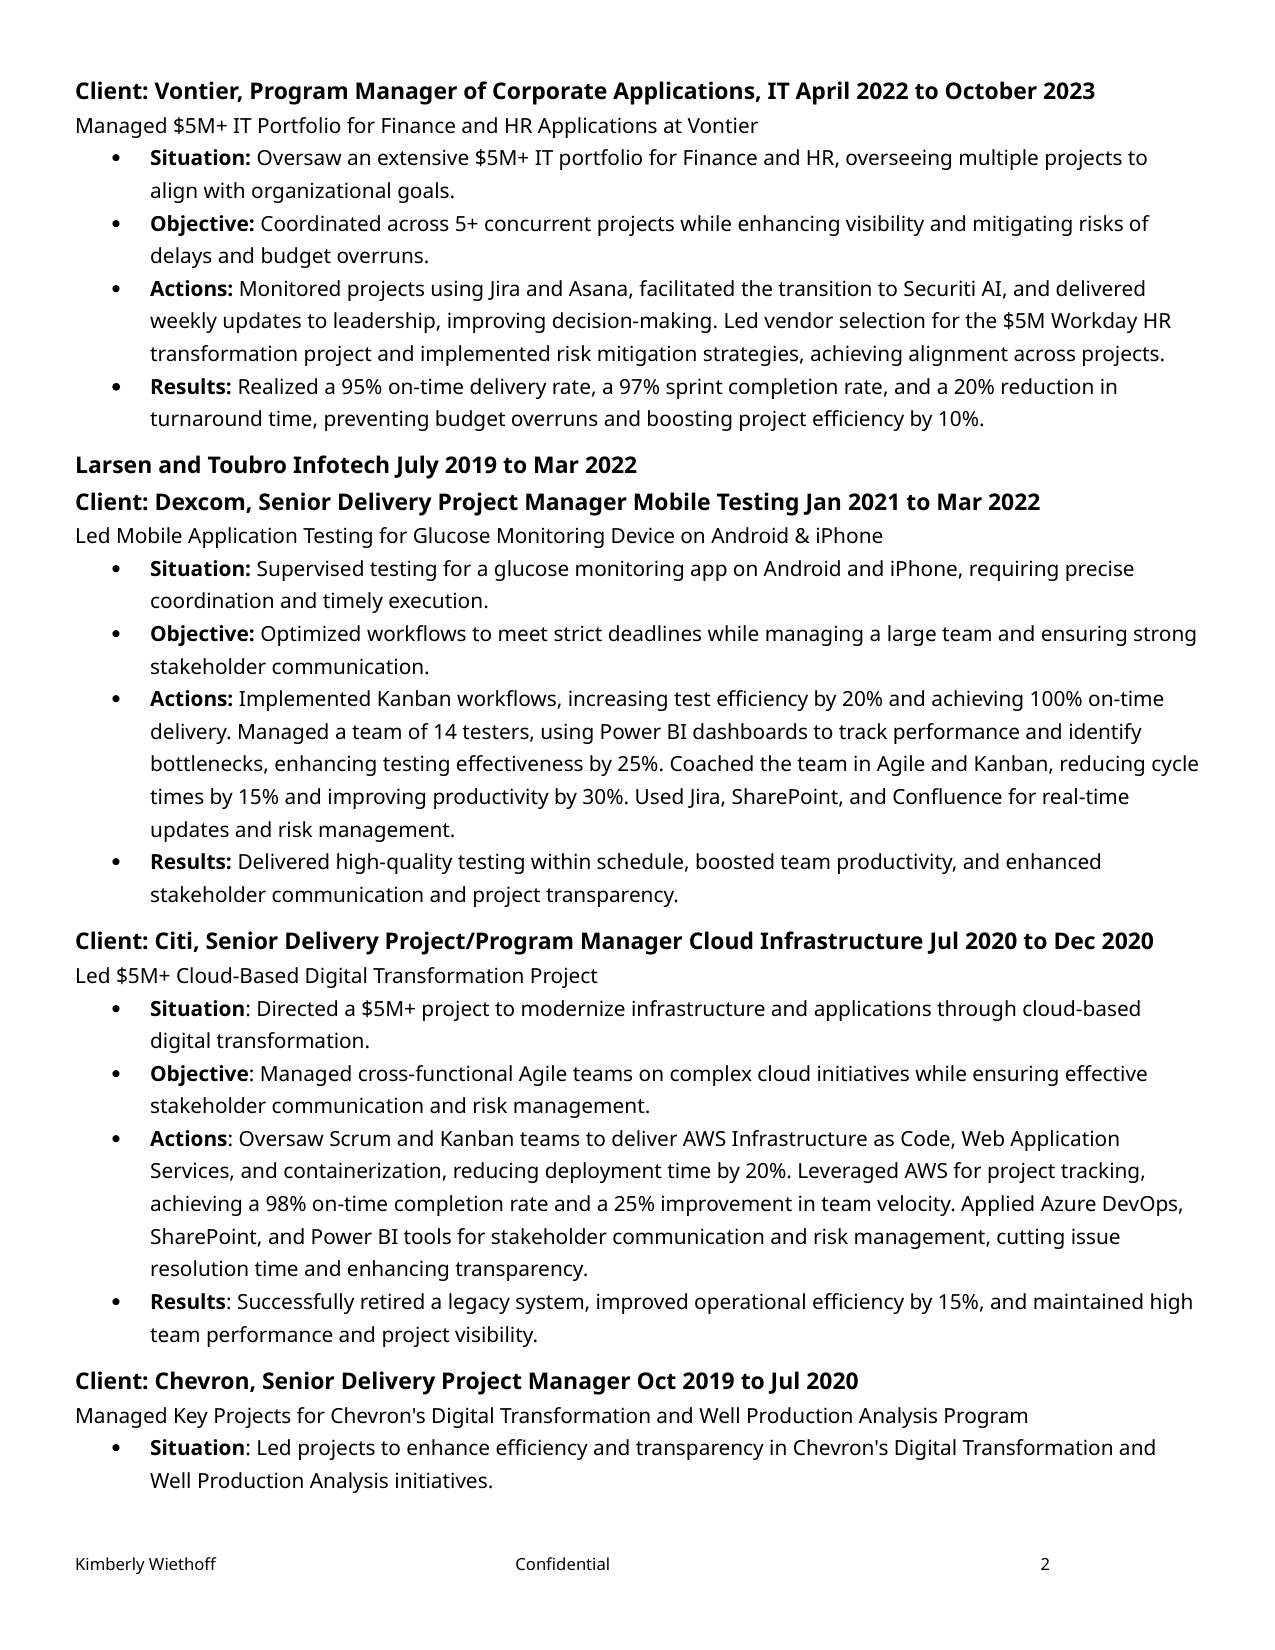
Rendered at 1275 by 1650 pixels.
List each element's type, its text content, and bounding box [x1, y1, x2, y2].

list Objective: Coordinated across 5+ concurrent projects while enhancing visibility and mitigating risks of delays and budget overruns. [112, 209, 1200, 270]
list Situation: Directed a $5M+ project to modernize infrastructure and applications through cloud-based digital transformation. [112, 994, 1200, 1055]
list Actions: Implemented Kanban workflows, increasing test efficiency by 20% and achieving 100% on-time delivery. Managed a team of 14 testers, using Power BI dashboards to track performance and identify bottlenecks, enhancing testing effectiveness by 25%. Coached the team in Agile and Kanban, reducing cycle times by 15% and improving productivity by 30%. Used Jira, SharePoint, and Confluence for real-time updates and risk management. [112, 684, 1200, 843]
text Managed $5M+ IT Portfolio for Finance and HR Applications at Vontier [75, 111, 1200, 139]
text Client: Chevron, Senior Delivery Project Manager Oct 2019 to Jul 2020 [75, 1365, 1200, 1396]
list Situation: Supervised testing for a glucose monitoring app on Android and iPhone, requiring precise coordination and timely execution. [112, 554, 1200, 615]
list Situation: Oversaw an extensive $5M+ IT portfolio for Finance and HR, overseeing multiple projects to align with organizational goals. [112, 143, 1200, 204]
list Results: Delivered high-quality testing within schedule, boosted team productivity, and enhanced stakeholder communication and project transparency. [112, 847, 1200, 908]
list Actions: Monitored projects using Jira and Asana, facilitated the transition to Securiti AI, and delivered weekly updates to leadership, improving decision-making. Led vendor selection for the $5M Workday HR transformation project and implemented risk mitigation strategies, achieving alignment across projects. [112, 274, 1200, 368]
text Client: Vontier, Program Manager of Corporate Applications, IT April 2022 to October 2023 [75, 75, 1200, 106]
text Led Mobile Application Testing for Glucose Monitoring Device on Android & iPhone [75, 521, 1200, 550]
list Objective: Managed cross-functional Agile teams on complex cloud initiatives while ensuring effective stakeholder communication and risk management. [112, 1059, 1200, 1120]
text Led $5M+ Cloud-Based Digital Transformation Project [75, 961, 1200, 989]
list Results: Successfully retired a legacy system, improved operational efficiency by 15%, and maintained high team performance and project visibility. [112, 1287, 1200, 1348]
list Actions: Oversaw Scrum and Kanban teams to deliver AWS Infrastructure as Code, Web Application Services, and containerization, reducing deployment time by 20%. Leveraged AWS for project tracking, achieving a 98% on-time completion rate and a 25% improvement in team velocity. Applied Azure DevOps, SharePoint, and Power BI tools for stakeholder communication and risk management, cutting issue resolution time and enhancing transparency. [112, 1124, 1200, 1283]
text Managed Key Projects for Chevron's Digital Transformation and Well Production Analysis Program [75, 1401, 1200, 1429]
list Situation: Led projects to enhance efficiency and transparency in Chevron's Digital Transformation and Well Production Analysis initiatives. [112, 1433, 1200, 1494]
list Results: Realized a 95% on-time delivery rate, a 97% sprint completion rate, and a 20% reduction in turnaround time, preventing budget overruns and boosting project efficiency by 10%. [112, 372, 1200, 433]
list Objective: Optimized workflows to meet strict deadlines while managing a large team and ensuring strong stakeholder communication. [112, 619, 1200, 680]
text Client: Dexcom, Senior Delivery Project Manager Mobile Testing Jan 2021 to Mar 2022 [75, 485, 1200, 517]
text Client: Citi, Senior Delivery Project/Program Manager Cloud Infrastructure Jul 2020 to Dec 2020 [75, 925, 1200, 956]
text Larsen and Toubro Infotech July 2019 to Mar 2022 [75, 449, 1200, 481]
